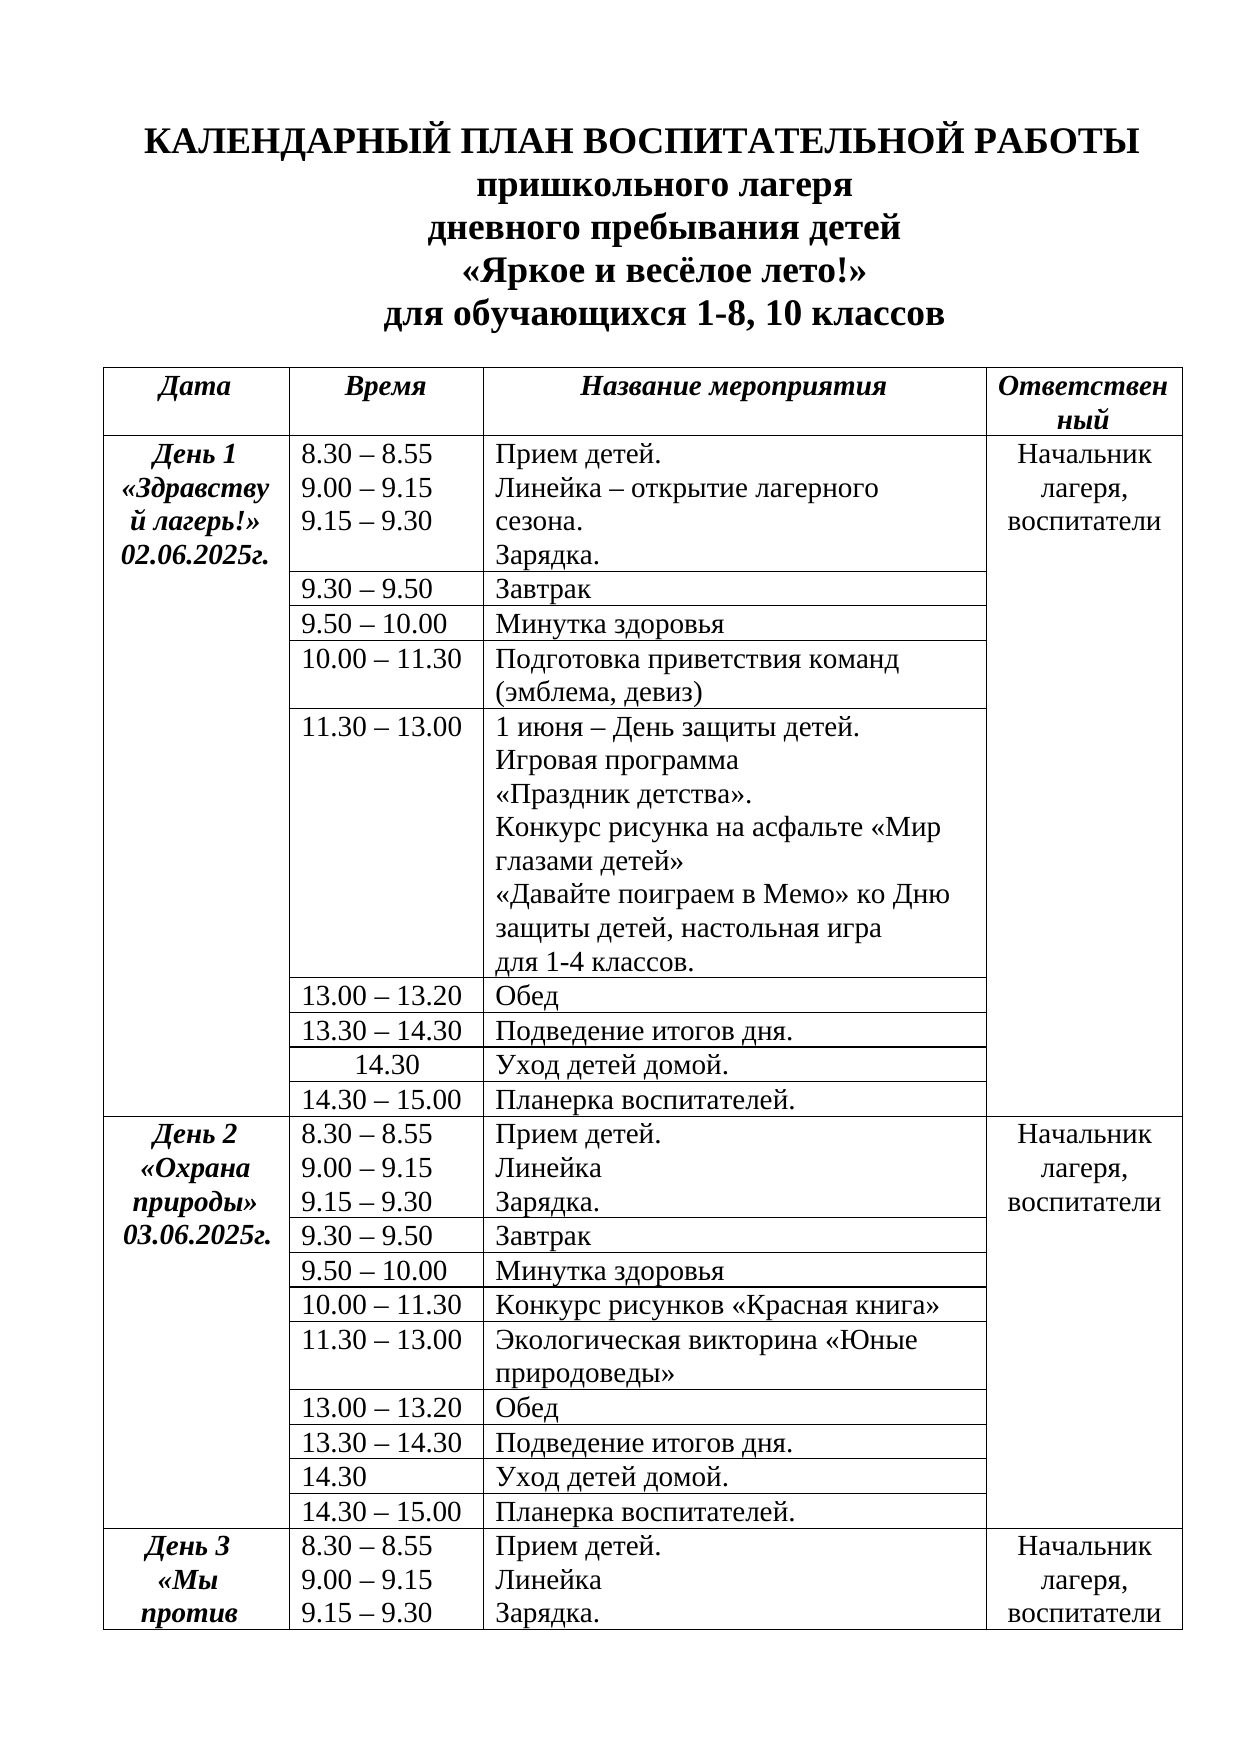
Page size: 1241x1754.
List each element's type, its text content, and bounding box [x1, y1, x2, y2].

table_cell 8.30 – 8.55 9.00 – 9.15 9.15 – 9.30 [290, 436, 483, 571]
table_cell Прием детей. Линейка Зарядка. [484, 1529, 986, 1629]
table_cell 13.00 – 13.20 [290, 1390, 483, 1424]
table_cell Подготовка приветствия команд (эмблема, девиз) [484, 641, 986, 708]
text пришкольного лагеря [177, 161, 1152, 204]
table_header Ответственный [987, 368, 1182, 435]
table_cell 14.30 [290, 1048, 483, 1081]
table_cell День 1 «Здравствуй лагерь!» 02.06.2025г. [104, 436, 289, 1116]
table_cell 14.30 – 15.00 [290, 1082, 483, 1116]
table_cell Планерка воспитателей. [484, 1494, 986, 1527]
table_cell Уход детей домой. [484, 1048, 986, 1081]
table_cell 9.30 – 9.50 [290, 1218, 483, 1252]
table_header Время [290, 368, 483, 435]
table_cell 8.30 – 8.55 9.00 – 9.15 9.15 – 9.30 [290, 1117, 483, 1217]
table_cell 14.30 – 15.00 [290, 1494, 483, 1527]
table_cell День 2 «Охрана природы» 03.06.2025г. [104, 1117, 289, 1527]
table_cell Завтрак [484, 1218, 986, 1252]
table_cell 14.30 [290, 1459, 483, 1493]
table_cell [987, 1529, 1182, 1629]
table_cell Начальник лагеря, воспитатели [987, 436, 1182, 1116]
text дневного пребывания детей [177, 204, 1152, 247]
table_cell 13.30 – 14.30 [290, 1425, 483, 1458]
table_cell 9.50 – 10.00 [290, 1253, 483, 1286]
table_cell 13.30 – 14.30 [290, 1013, 483, 1046]
table_cell 11.30 – 13.00 [290, 709, 483, 977]
text КАЛЕНДАРНЫЙ ПЛАН ВОСПИТАТЕЛЬНОЙ РАБОТЫ [133, 118, 1152, 161]
table_cell 13.00 – 13.20 [290, 978, 483, 1012]
table_cell 9.50 – 10.00 [290, 606, 483, 640]
table_cell 1 июня – День защиты детей. Игровая программа «Праздник детства». Конкурс рисунка на асфальте «Мир глазами детей» «Давайте поиграем в Мемо» ко Дню защиты детей, настольная игра для 1-4 классов. [484, 709, 986, 977]
table_cell Обед [484, 1390, 986, 1424]
table_cell 10.00 – 11.30 [290, 1288, 483, 1321]
table_header Дата [104, 368, 289, 435]
table_cell Прием детей. Линейка – открытие лагерного сезона. Зарядка. [484, 436, 986, 571]
table_cell Уход детей домой. [484, 1459, 986, 1493]
table_cell Обед [484, 978, 986, 1012]
table_cell Подведение итогов дня. [484, 1013, 986, 1046]
table_cell Начальник лагеря, воспитатели [987, 1117, 1182, 1527]
table_cell Прием детей. Линейка Зарядка. [484, 1117, 986, 1217]
table_header Название мероприятия [484, 368, 986, 435]
table_cell Планерка воспитателей. [484, 1082, 986, 1116]
text для обучающихся 1-8, 10 классов [177, 291, 1152, 334]
table_cell Минутка здоровья [484, 1253, 986, 1286]
table_cell 9.30 – 9.50 [290, 572, 483, 605]
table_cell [104, 1529, 289, 1629]
table_cell 8.30 – 8.55 9.00 – 9.15 9.15 – 9.30 [290, 1529, 483, 1629]
table_cell Конкурс рисунков «Красная книга» [484, 1288, 986, 1321]
table_cell Подведение итогов дня. [484, 1425, 986, 1458]
table_cell Минутка здоровья [484, 606, 986, 640]
table_cell 11.30 – 13.00 [290, 1322, 483, 1389]
table_cell Экологическая викторина «Юные природоведы» [484, 1322, 986, 1389]
table_cell Завтрак [484, 572, 986, 605]
text «Яркое и весёлое лето!» [177, 247, 1152, 291]
table_cell 10.00 – 11.30 [290, 641, 483, 708]
